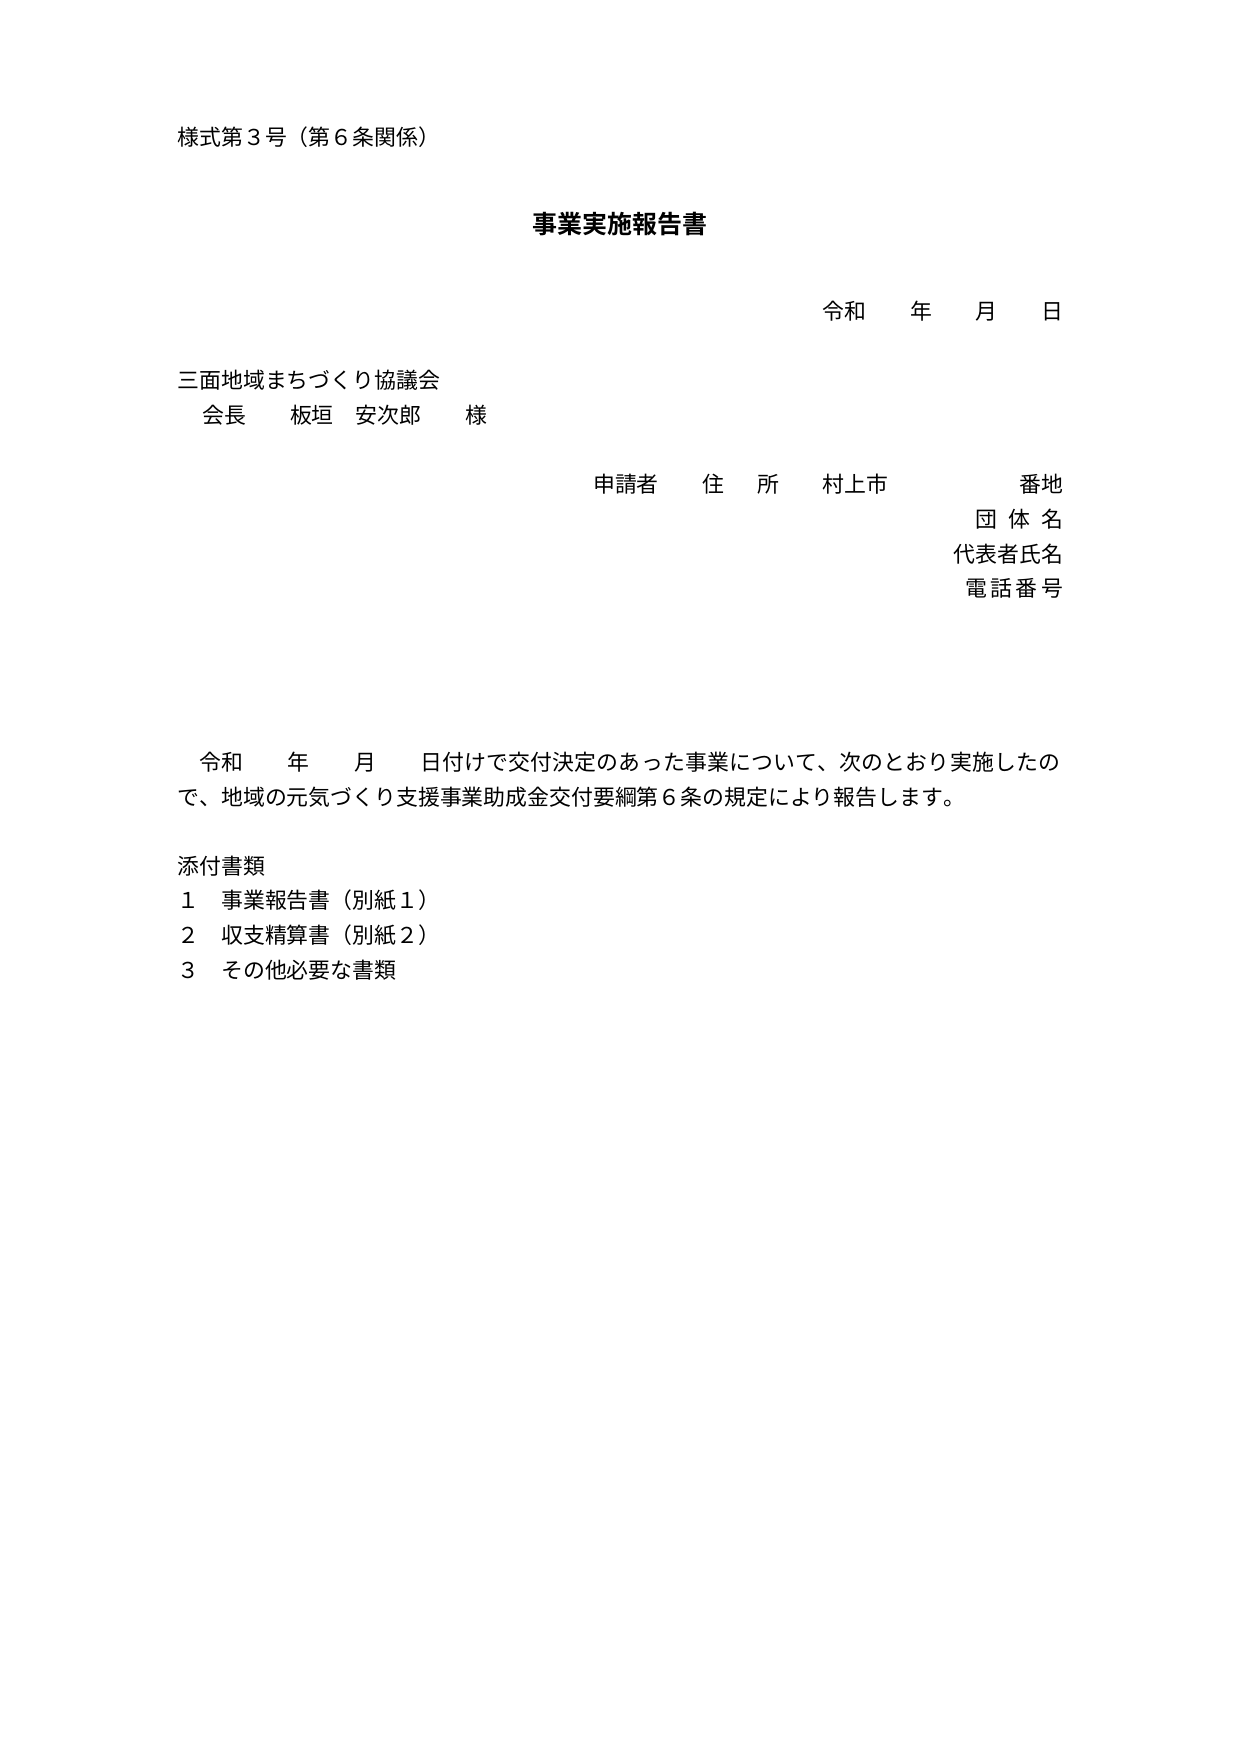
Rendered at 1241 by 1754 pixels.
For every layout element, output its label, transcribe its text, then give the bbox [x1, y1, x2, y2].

text 様式第３号（第６条関係） [177, 119, 1063, 154]
text ３ その他必要な書類 [177, 951, 1063, 986]
text 電話番号 [177, 570, 1063, 604]
text 令和 年 月 日付けで交付決定のあった事業について、次のとおり実施したので、地域の元気づくり支援事業助成金交付要綱第６条の規定により報告します。 [177, 743, 1063, 813]
text 令和 年 月 日 [177, 292, 1063, 327]
text 添付書類 [177, 847, 1063, 882]
text 団体名 [177, 501, 1063, 535]
text ２ 収支精算書（別紙２） [177, 917, 1063, 951]
text １ 事業報告書（別紙１） [177, 882, 1063, 917]
text 事業実施報告書 [177, 188, 1063, 258]
text 代表者氏名 [177, 535, 1063, 570]
text 会長 板垣 安次郎 様 [202, 396, 1063, 431]
text 申請者 住所 村上市 番地 [177, 466, 1063, 501]
text 三面地域まちづくり協議会 [177, 362, 1063, 396]
